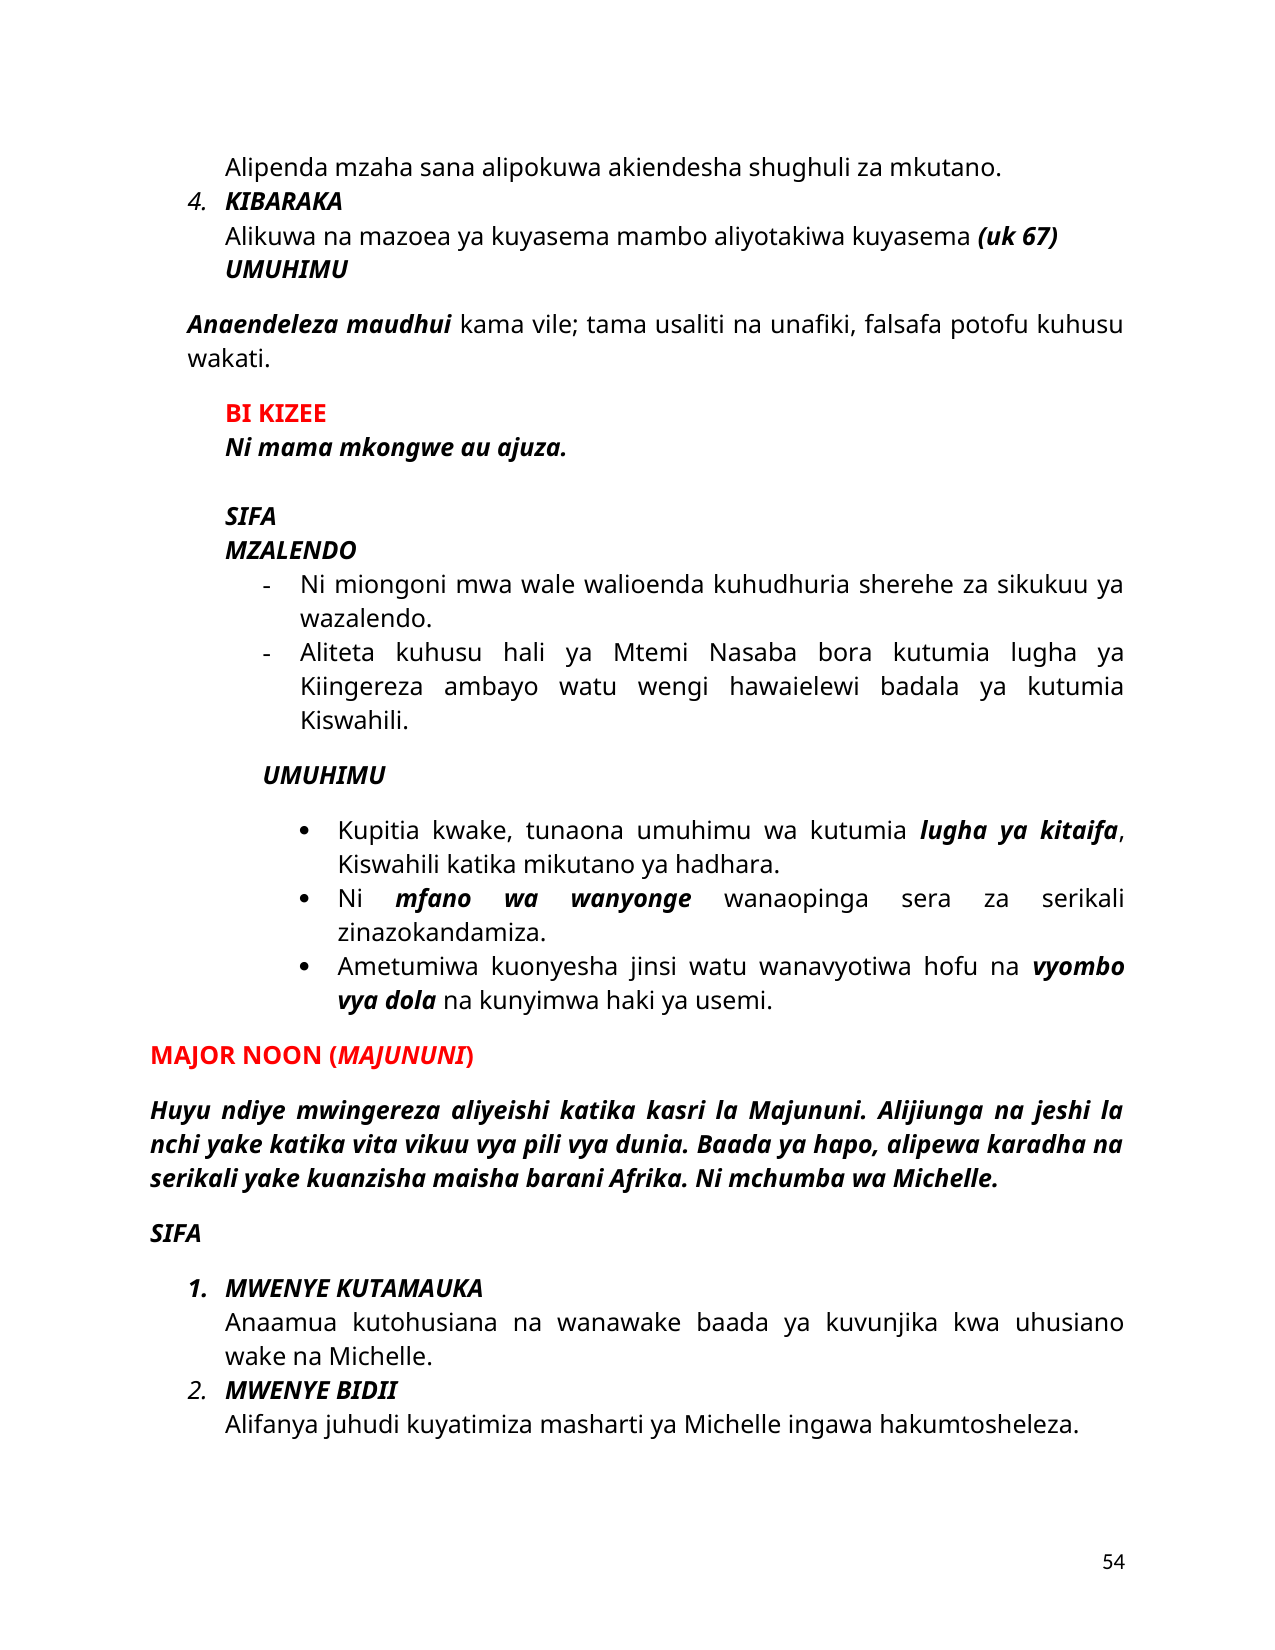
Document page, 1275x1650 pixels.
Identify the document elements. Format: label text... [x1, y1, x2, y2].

text Anaendeleza maudhui kama vile; tama usaliti na unafiki, falsafa potofu kuhusu wakati. [187, 307, 1125, 375]
list BI KIZEE [225, 396, 1125, 430]
text Huyu ndiye mwingereza aliyeishi katika kasri la Majununi. Alijiunga na jeshi la nchi yake katika vita vikuu vya pili vya dunia. Baada ya hapo, alipewa karadha na serikali yake kuanzisha maisha barani Afrika. Ni mchumba wa Michelle. [150, 1092, 1125, 1195]
list Aliteta kuhusu hali ya Mtemi Nasaba bora kutumia lugha ya Kiingereza ambayo watu wengi hawaielewi badala ya kutumia Kiswahili. [262, 634, 1125, 737]
list Kupitia kwake, tunaona umuhimu wa kutumia lugha ya kitaifa, Kiswahili katika mikutano ya hadhara. [300, 812, 1125, 881]
list SIFA [225, 498, 1125, 532]
text SIFA [150, 1216, 1125, 1249]
list Ni miongoni mwa wale walioenda kuhudhuria sherehe za sikukuu ya wazalendo. [262, 566, 1125, 634]
list MWENYE KUTAMAUKA [187, 1270, 1125, 1304]
text UMUHIMU [262, 757, 1125, 792]
list Alipenda mzaha sana alipokuwa akiendesha shughuli za mkutano. [225, 150, 1125, 184]
list Alifanya juhudi kuyatimiza masharti ya Michelle ingawa hakumtosheleza. [225, 1407, 1125, 1441]
list MWENYE BIDII [187, 1373, 1125, 1407]
text MAJOR NOON (MAJUNUNI) [150, 1038, 1125, 1072]
list UMUHIMU [225, 252, 1125, 286]
list Ni mama mkongwe au ajuza. [225, 430, 1125, 464]
list Anaamua kutohusiana na wanawake baada ya kuvunjika kwa uhusiano wake na Michelle. [225, 1304, 1125, 1373]
list MZALENDO [225, 532, 1125, 566]
list Ametumiwa kuonyesha jinsi watu wanavyotiwa hofu na vyombo vya dola na kunyimwa haki ya usemi. [300, 949, 1125, 1017]
list KIBARAKA [187, 184, 1125, 218]
list Ni mfano wa wanyonge wanaopinga sera za serikali zinazokandamiza. [300, 881, 1125, 949]
list Alikuwa na mazoea ya kuyasema mambo aliyotakiwa kuyasema (uk 67) [225, 218, 1125, 252]
